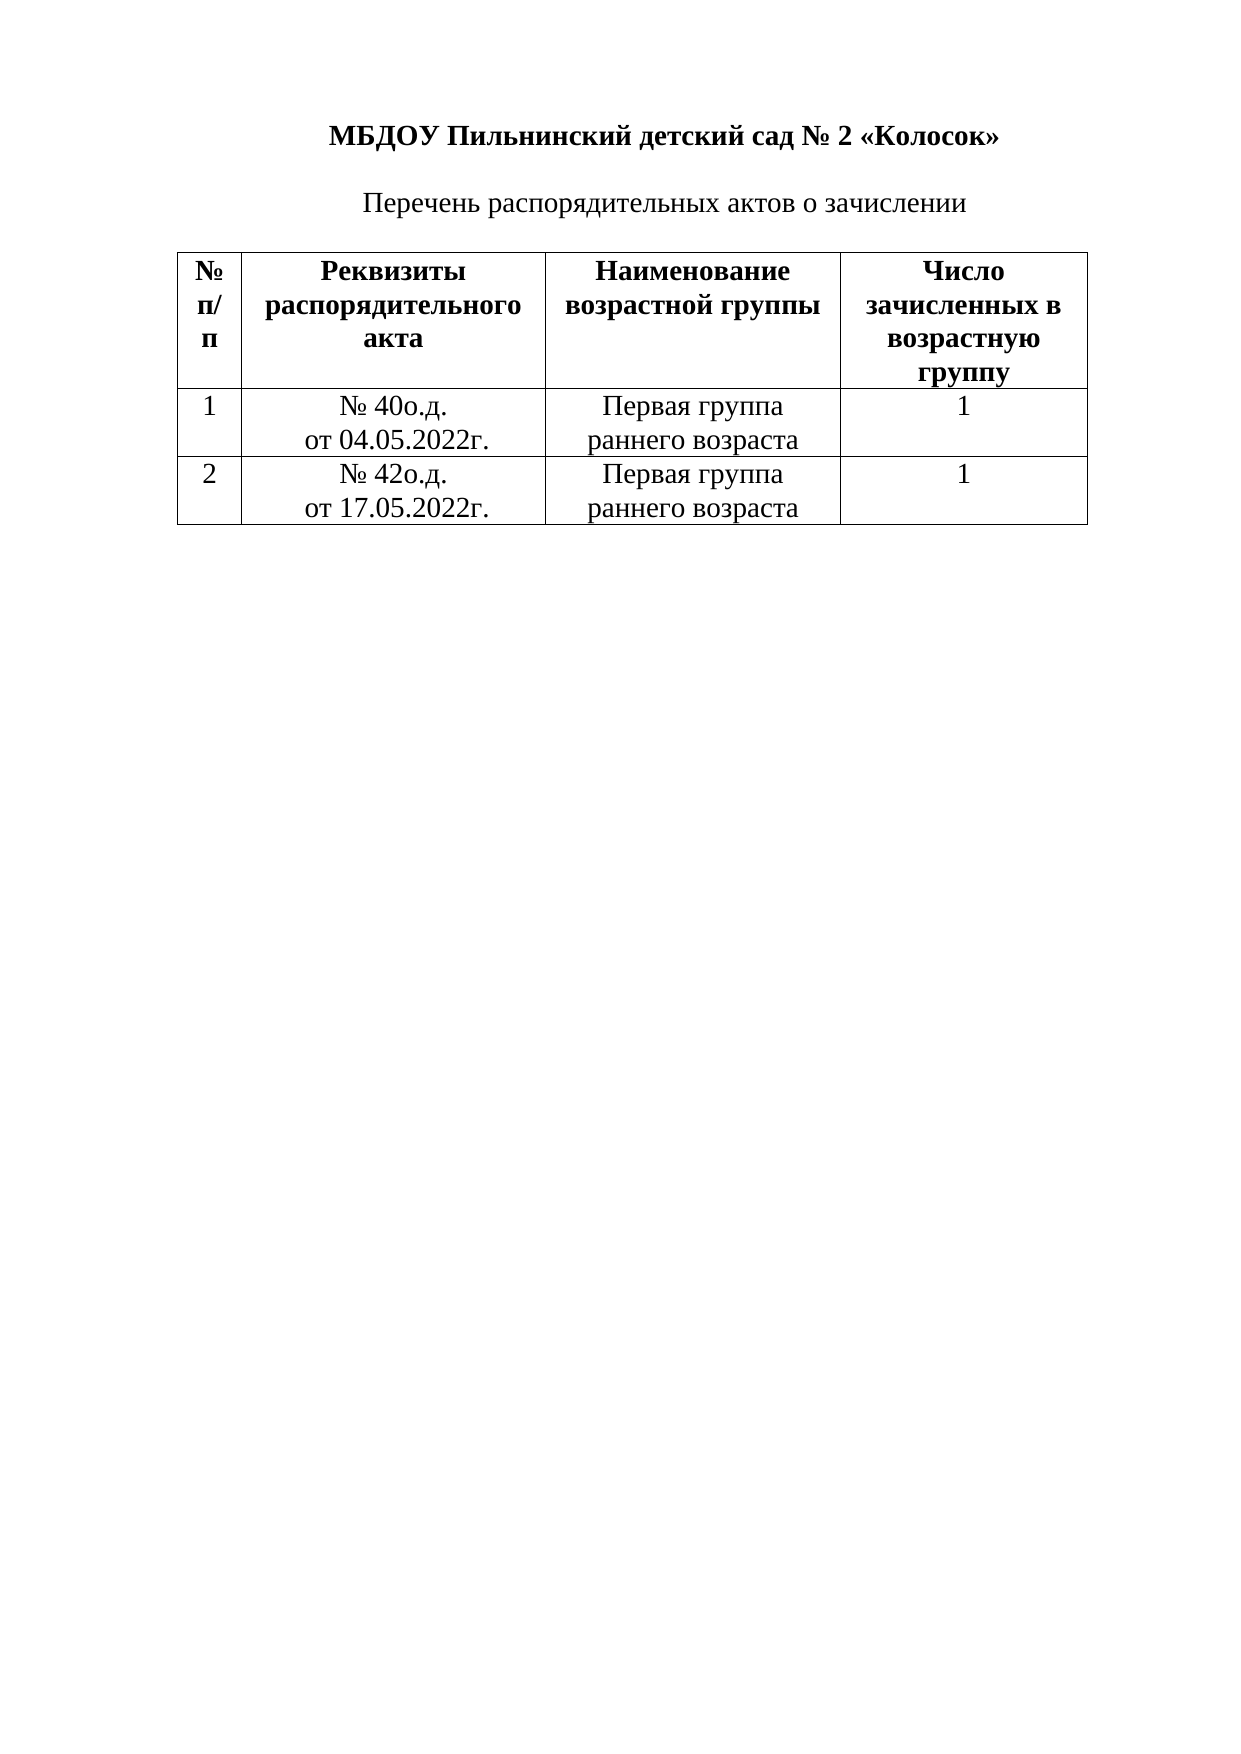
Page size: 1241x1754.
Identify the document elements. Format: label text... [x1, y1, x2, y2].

table_cell № 42о.д. от 17.05.2022г. [242, 457, 545, 524]
table_cell Первая группа раннего возраста [546, 389, 840, 456]
text Перечень распорядительных актов о зачислении [177, 185, 1152, 219]
table_header № п/п [178, 253, 241, 387]
table_header Число зачисленных в возрастную группу [841, 253, 1087, 387]
text МБДОУ Пильнинский детский сад № 2 «Колосок» [177, 118, 1152, 152]
table_cell 2 [178, 457, 241, 524]
table_cell 1 [841, 389, 1087, 456]
table_header Наименование возрастной группы [546, 253, 840, 387]
table_cell 1 [841, 457, 1087, 524]
table_header Реквизиты распорядительного акта [242, 253, 545, 387]
table_cell Первая группа раннего возраста [546, 457, 840, 524]
table_cell № 40о.д. от 04.05.2022г. [242, 389, 545, 456]
table_cell 1 [178, 389, 241, 456]
